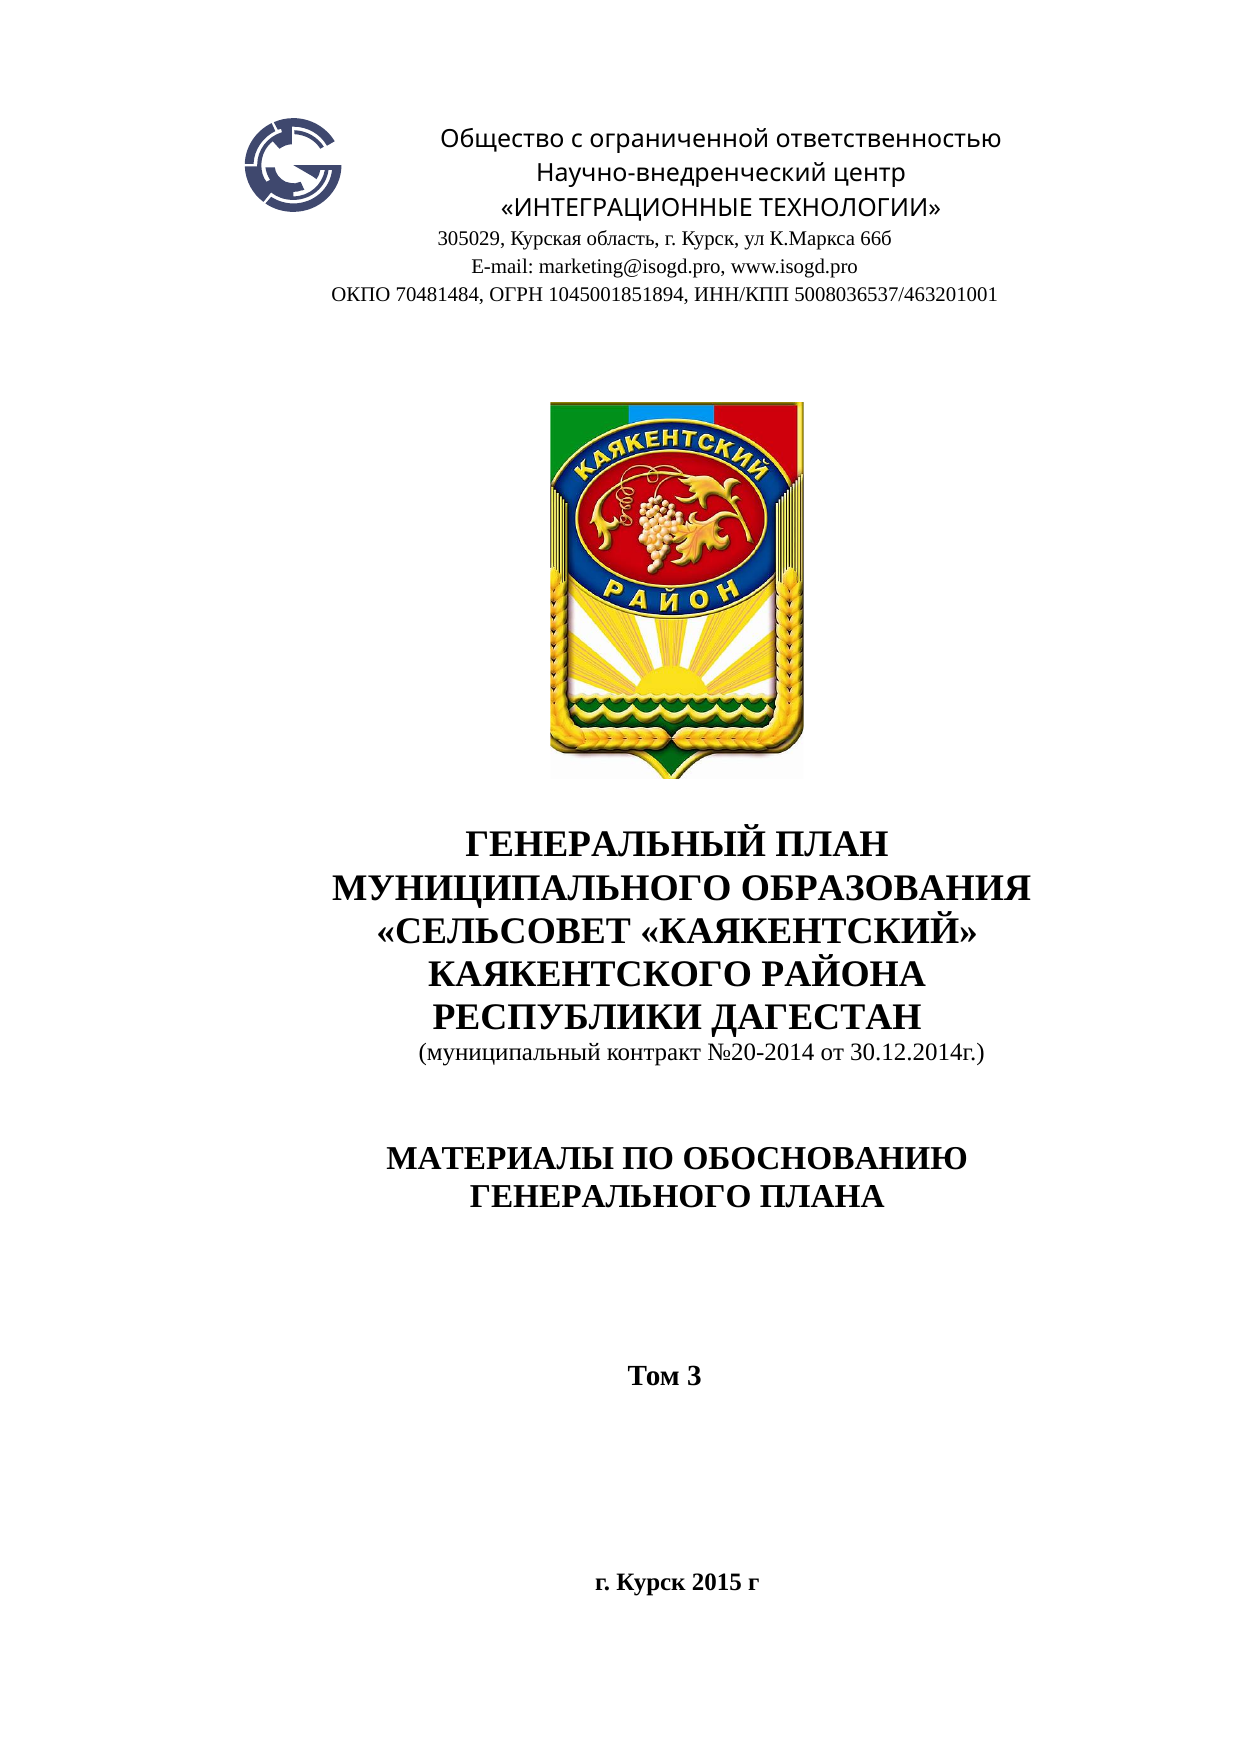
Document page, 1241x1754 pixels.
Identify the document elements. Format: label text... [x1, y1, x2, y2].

text ОКПО 70481484, ОГРН 1045001851894, ИНН/КПП 5008036537/463201001 [177, 281, 1152, 306]
text МАТЕРИАЛЫ ПО ОБОСНОВАНИЮ [177, 1138, 1152, 1176]
text ГЕНЕРАЛЬНОГО ПЛАНА [177, 1176, 1152, 1215]
table_header Общество с ограниченной ответственностью Научно-внедренческий центр «ИНТЕГРАЦИОННЫЕ ТЕХНОЛОГИИ» [324, 118, 1069, 226]
picture [550, 402, 804, 779]
text КАЯКЕНТСКОГО РАЙОНА [177, 951, 1152, 994]
text 305029, Курская область, г. Курск, ул К.Маркса 66б [177, 226, 1152, 250]
text МУНИЦИПАЛЬНОГО ОБРАЗОВАНИЯ [177, 865, 1152, 908]
text РЕСПУБЛИКИ ДАГЕСТАН [177, 994, 1152, 1037]
table_header [166, 118, 324, 226]
text E-mail: marketing@isogd.pro, www.isogd.pro [177, 254, 1152, 278]
text «СЕЛЬСОВЕТ «КАЯКЕНТСКИЙ» [177, 908, 1152, 951]
text Том 3 [177, 1358, 1152, 1392]
text (муниципальный контракт №20-2014 от 30.12.2014г.) [177, 1037, 1152, 1066]
text г. Курск 2015 г [177, 1567, 1152, 1596]
text ГЕНЕРАЛЬНЫЙ ПЛАН [177, 822, 1152, 865]
